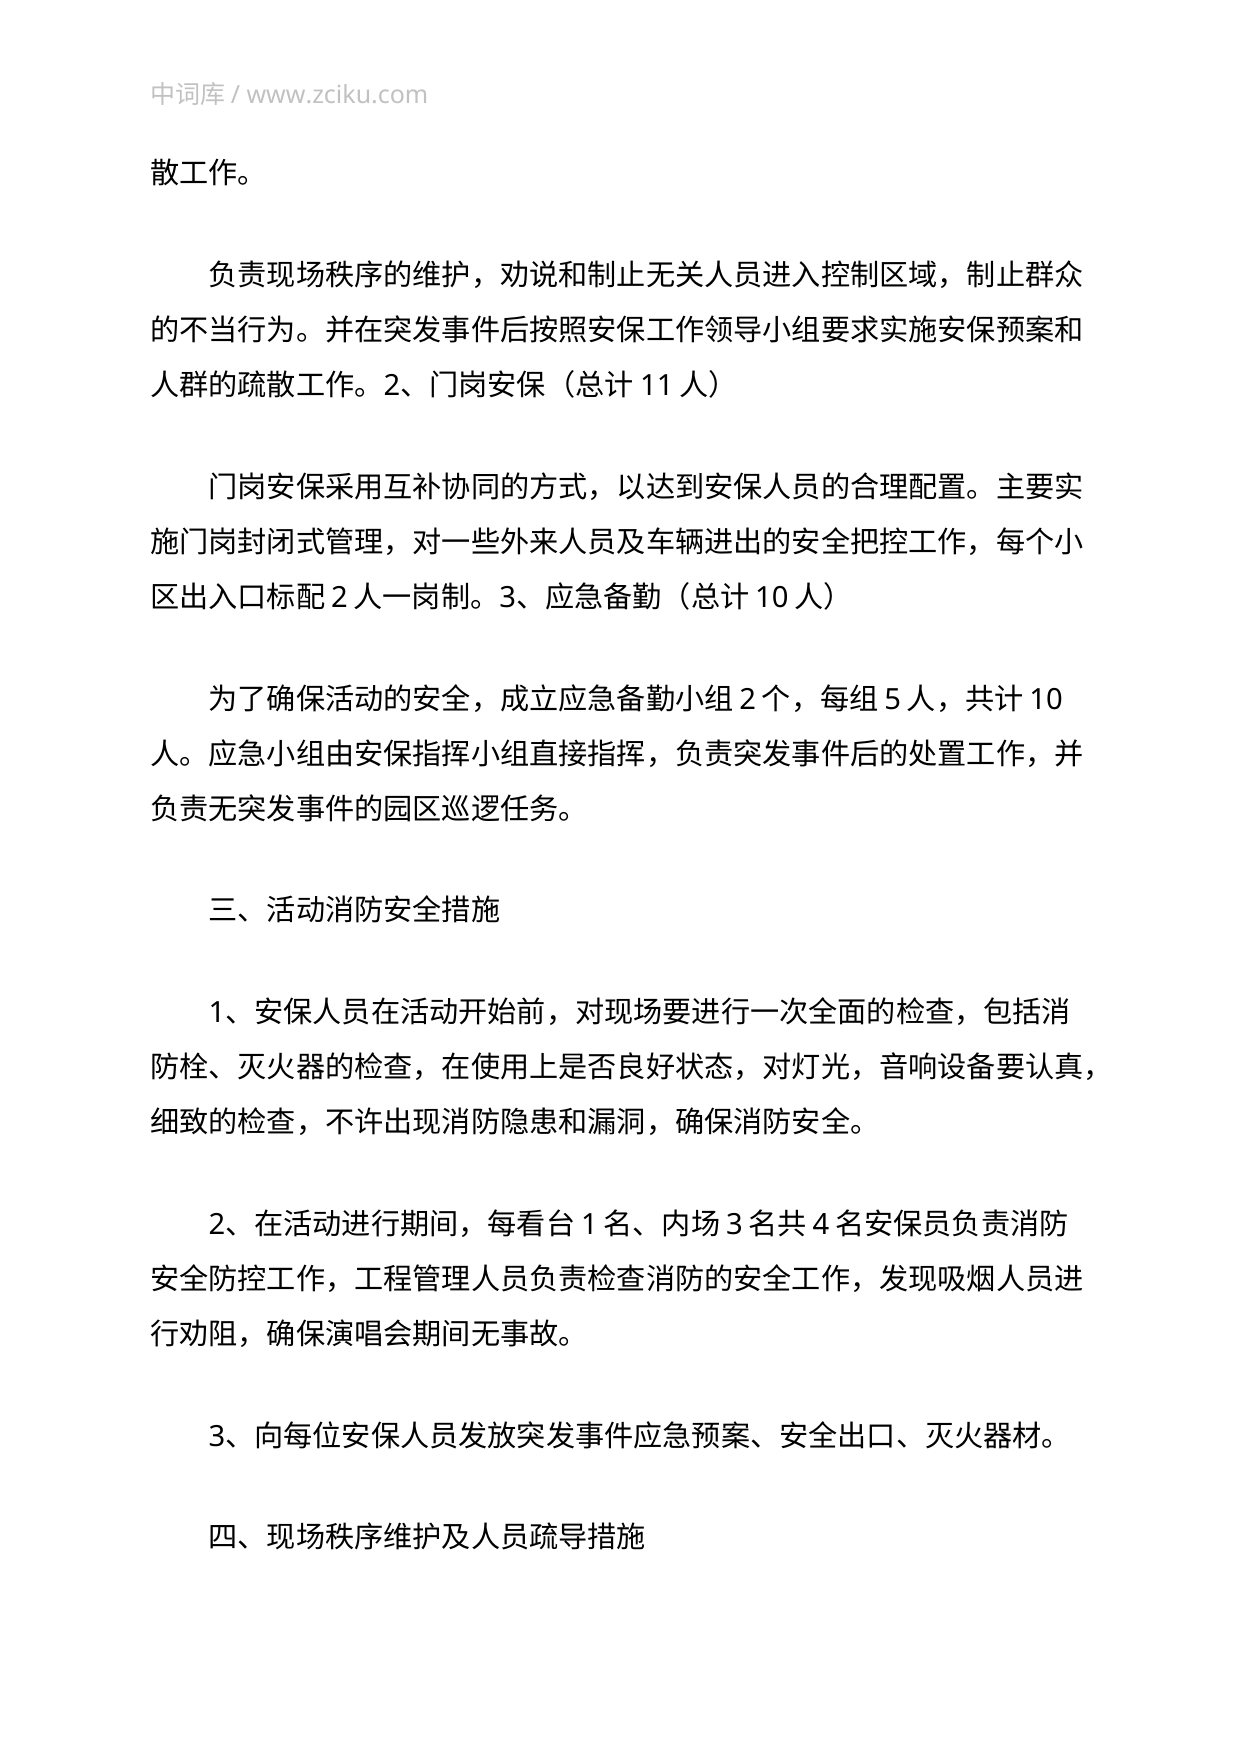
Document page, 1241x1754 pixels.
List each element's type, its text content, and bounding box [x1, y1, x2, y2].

text 为了确保活动的安全，成立应急备勤小组2个，每组5人，共计10 人。应急小组由安保指挥小组直接指挥，负责突发事件后的处置工作，并负责无突发事件的园区巡逻任务。 [150, 675, 1090, 827]
text 负责现场秩序的维护，劝说和制止无关人员进入控制区域，制止群众的不当行为。并在突发事件后按照安保工作领导小组要求实施安保预案和人群的疏散工作。2、门岗安保（总计 11人） [150, 252, 1090, 404]
text 1、安保人员在活动开始前，对现场要进行一次全面的检查，包括消防栓、灭火器的检查，在使用上是否良好状态，对灯光，音响设备要认真，细致的检查，不许出现消防隐患和漏洞，确保消防安全。 [150, 989, 1090, 1141]
text 四、现场秩序维护及人员疏导措施 [150, 1514, 1090, 1556]
text 2、在活动进行期间，每看台1名、内场3名共4名安保员负责消防安全防控工作，工程管理人员负责检查消防的安全工作，发现吸烟人员进行劝阻，确保演唱会期间无事故。 [150, 1200, 1090, 1353]
text 3、向每位安保人员发放突发事件应急预案、安全出口、灭火器材。 [150, 1412, 1090, 1454]
text 三、活动消防安全措施 [150, 887, 1090, 929]
text 门岗安保采用互补协同的方式，以达到安保人员的合理配置。主要实施门岗封闭式管理，对一些外来人员及车辆进出的安全把控工作，每个小区出入口标配2人一岗制。3、应急备勤（总计10人） [150, 463, 1090, 616]
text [150, 150, 1090, 192]
